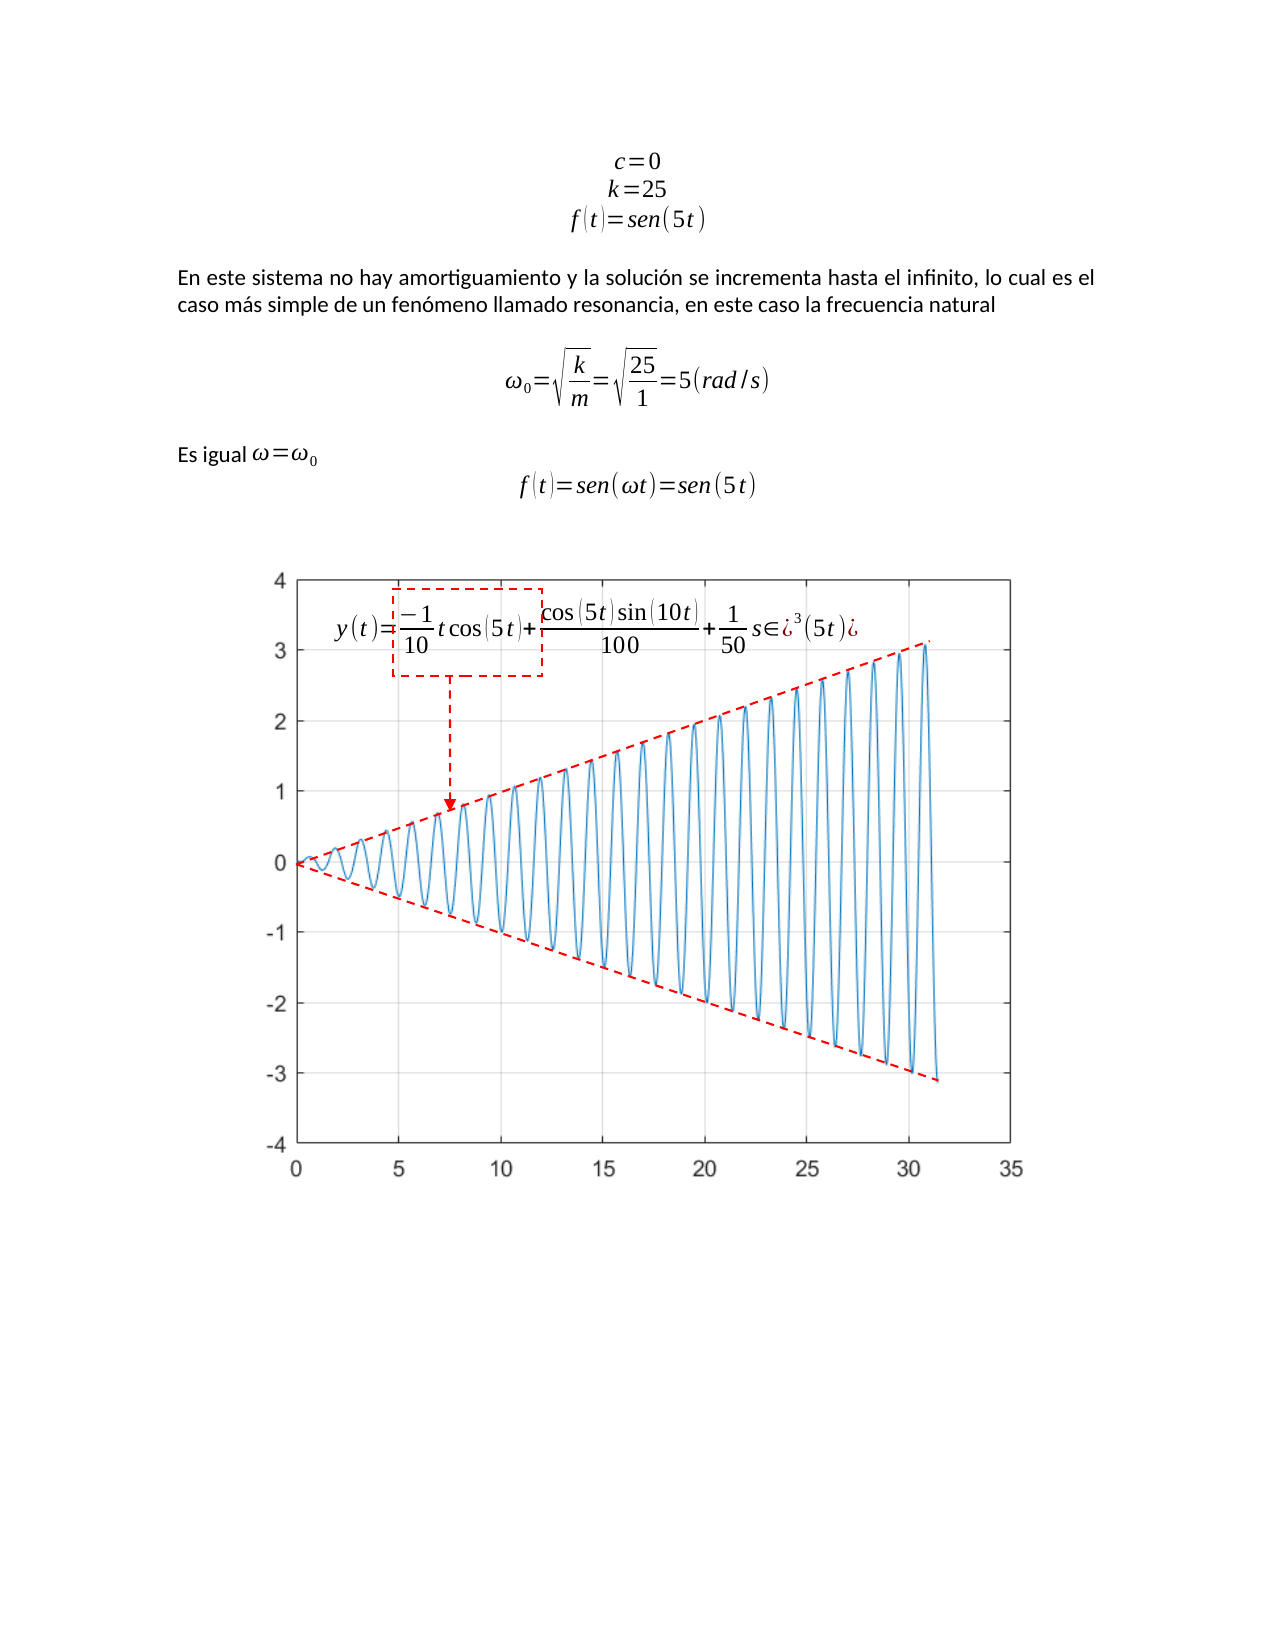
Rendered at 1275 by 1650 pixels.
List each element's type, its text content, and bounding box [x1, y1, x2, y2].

text En este sistema no hay amortiguamiento y la solución se incrementa hasta el infinito, lo cual es el caso más simple de un fenómeno llamado resonancia, en este caso la frecuencia natural [177, 263, 1098, 319]
picture [177, 529, 1098, 1220]
text Es igual [177, 439, 1098, 470]
